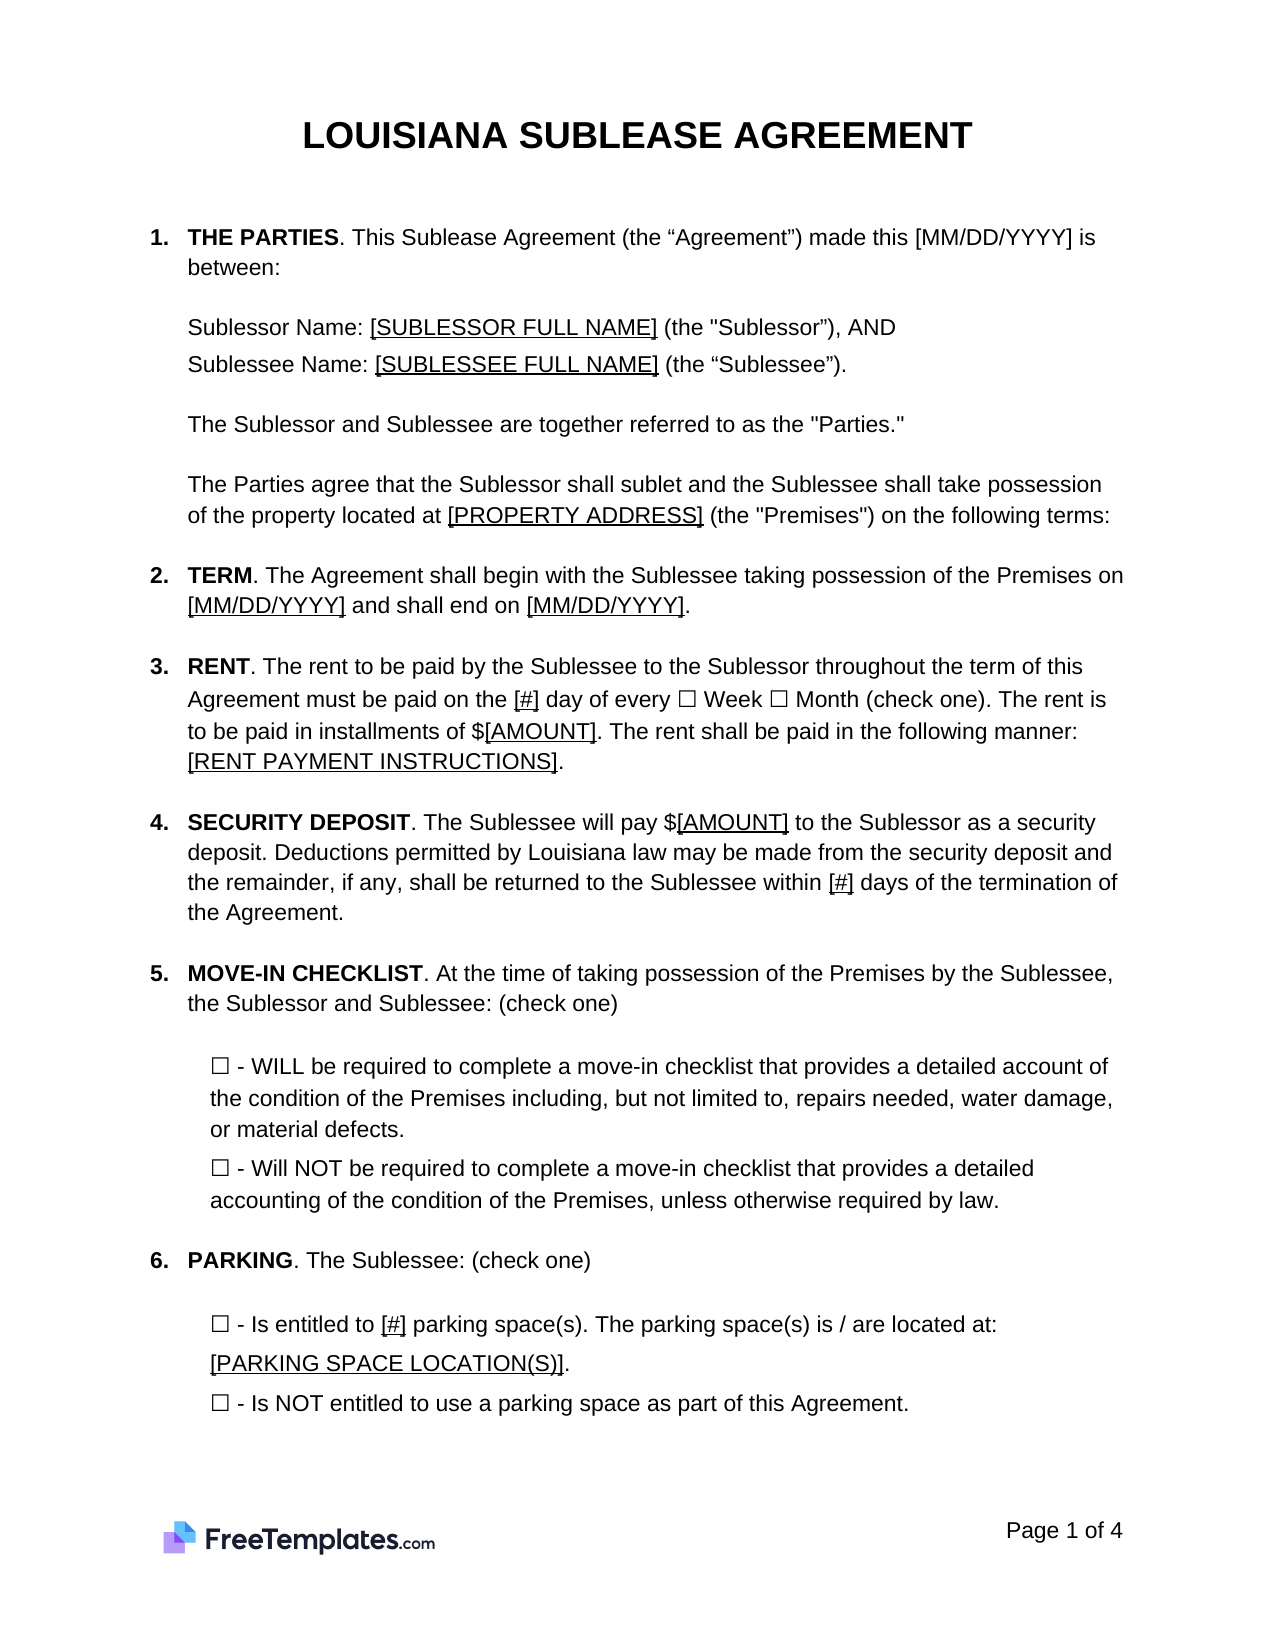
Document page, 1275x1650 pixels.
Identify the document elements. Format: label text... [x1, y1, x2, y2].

list THE PARTIES. This Sublease Agreement (the “Agreement”) made this [MM/DD/YYYY] is between: [150, 223, 1125, 280]
text The Parties agree that the Sublessor shall sublet and the Sublessee shall take possession of the property located at [PROPERTY ADDRESS] (the "Premises") on the following terms: [187, 471, 1125, 528]
list - WILL be required to complete a move-in checklist that provides a detailed account of the condition of the Premises including, but not limited to, repairs needed, water damage, or material defects. [210, 1050, 1125, 1142]
list - Will NOT be required to complete a move-in checklist that provides a detailed accounting of the condition of the Premises, unless otherwise required by law. [210, 1152, 1125, 1213]
text The Sublessor and Sublessee are together referred to as the "Parties." [187, 411, 1125, 437]
text [PARKING SPACE LOCATION(S)]. [210, 1350, 1125, 1376]
text - Is NOT entitled to use a parking space as part of this Agreement. [210, 1387, 1125, 1418]
list RENT. The rent to be paid by the Sublessee to the Sublessor throughout the term of this Agreement must be paid on the [#] day of every Week Month (check one). The rent is to be paid in installments of $[AMOUNT]. The rent shall be paid in the following manner: [RENT PAYMENT INSTRUCTIONS]. [150, 653, 1125, 774]
list PARKING. The Sublessee: (check one) [150, 1247, 1125, 1274]
list TERM. The Agreement shall begin with the Sublessee taking possession of the Premises on [MM/DD/YYYY] and shall end on [MM/DD/YYYY]. [150, 562, 1125, 618]
list MOVE-IN CHECKLIST. At the time of taking possession of the Premises by the Sublessee, the Sublessor and Sublessee: (check one) [150, 959, 1125, 1016]
picture [150, 1501, 446, 1575]
list SECURITY DEPOSIT. The Sublessee will pay $[AMOUNT] to the Sublessor as a security deposit. Deductions permitted by Louisiana law may be made from the security deposit and the remainder, if any, shall be returned to the Sublessee within [#] days of the termination of the Agreement. [150, 808, 1125, 926]
text Sublessee Name: [SUBLESSEE FULL NAME] (the “Sublessee”). [187, 351, 1125, 377]
text - Is entitled to [#] parking space(s). The parking space(s) is / are located at: [210, 1308, 1125, 1339]
title LOUISIANA SUBLEASE AGREEMENT [150, 113, 1125, 157]
text Sublessor Name: [SUBLESSOR FULL NAME] (the "Sublessor”), AND [187, 314, 1125, 340]
